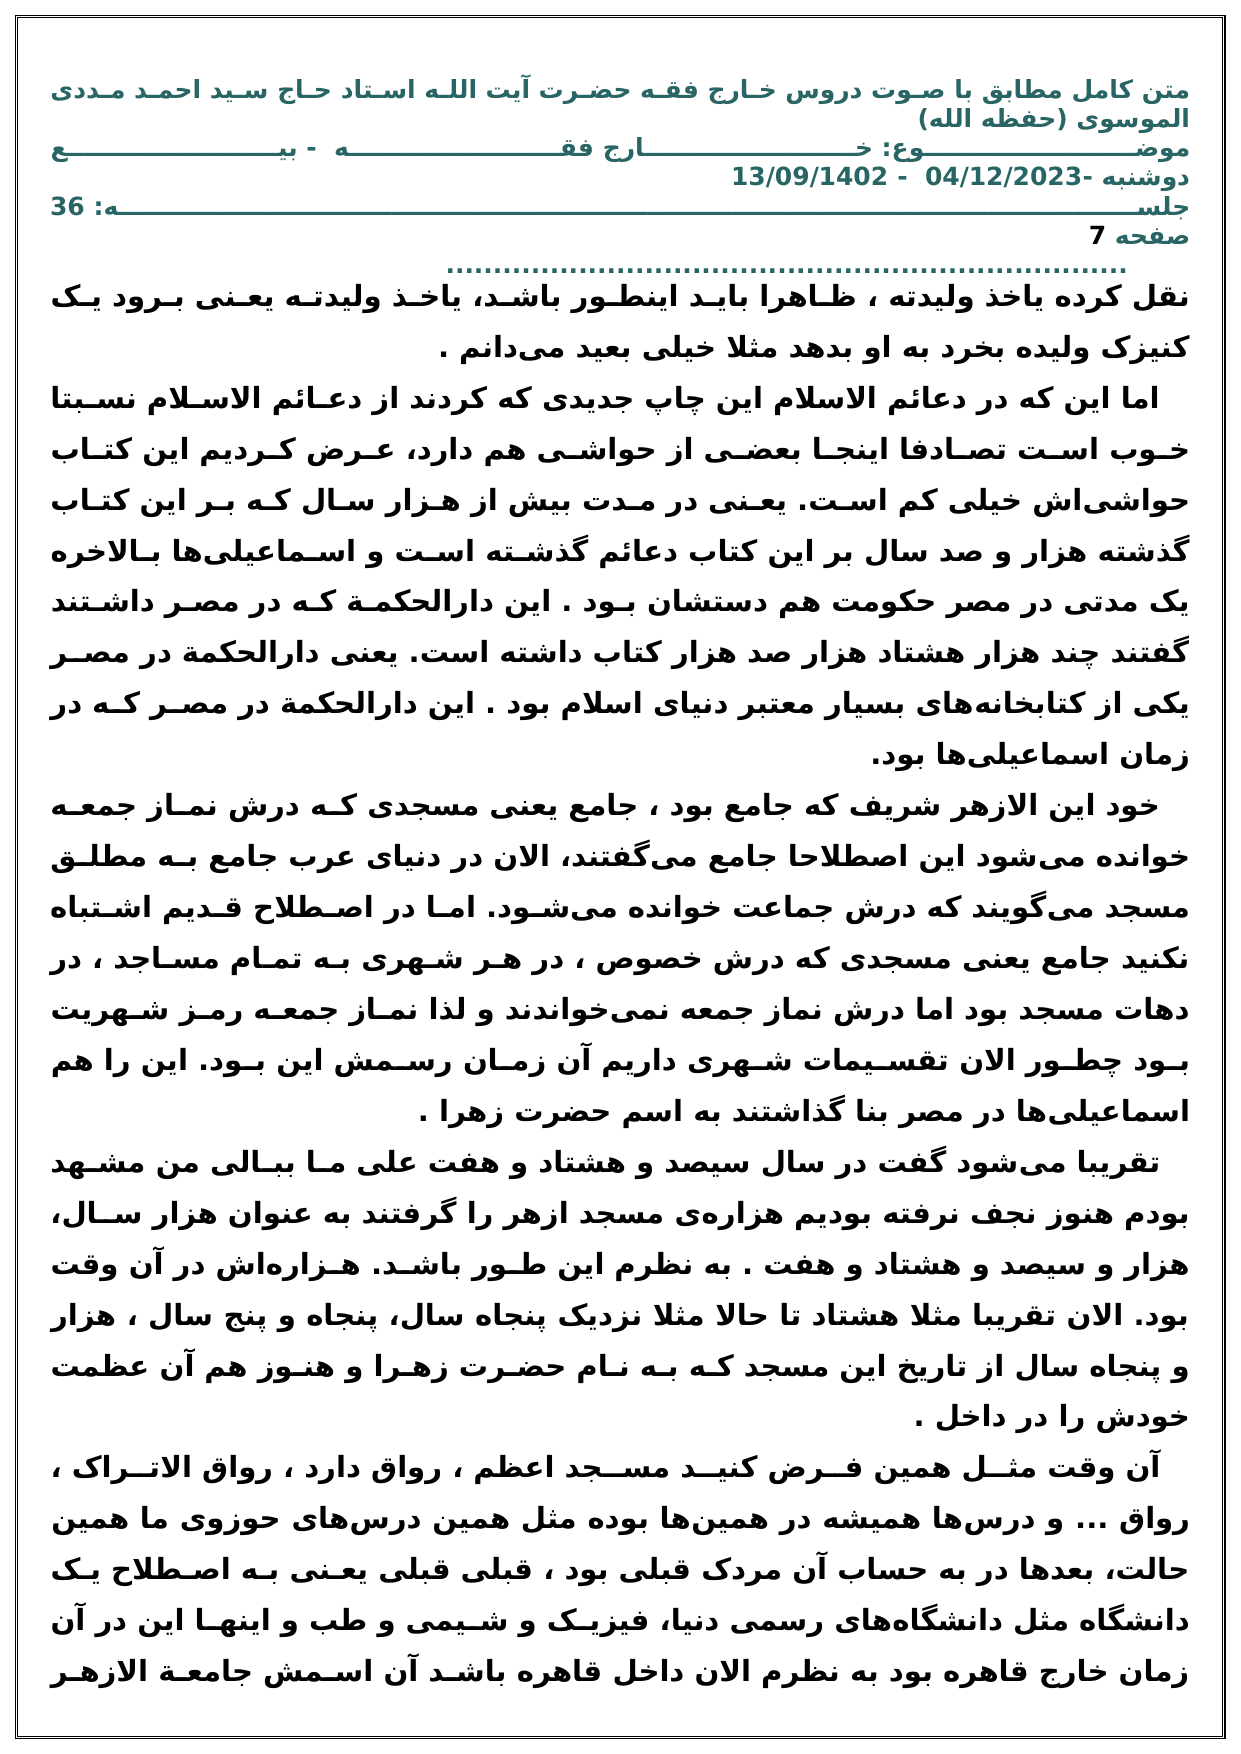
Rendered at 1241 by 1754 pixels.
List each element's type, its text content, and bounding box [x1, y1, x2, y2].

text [50, 279, 1190, 364]
text خود این الازهر شریف که جامع بود ، جامع یعنی مسجدی که درش نماز جمعه خوانده می‌شود این اصطلاحا جامع می‌گفتند، الان در دنیای عرب جامع به مطلق مسجد می‌گویند که درش جماعت خوانده می‌شود. اما در اصطلاح قدیم اشتباه نکنید جامع یعنی مسجدی که درش خصوص ، در هر شهری به تمام مساجد ، در دهات مسجد بود اما درش نماز جمعه نمی‌خواندند و لذا نماز جمعه رمز شهریت بود چطور الان تقسیمات شهری داریم آن زمان رسمش این بود. این را هم اسماعیلی‌ها در مصر بنا گذاشتند به اسم حضرت زهرا . [50, 788, 1190, 1128]
text تقریبا می‌شود گفت در سال سیصد و هشتاد و هفت علی ما ببالی من مشهد بودم هنوز نجف نرفته بودیم هزاره‌ی مسجد ازهر را گرفتند به عنوان هزار سال، هزار و سیصد و هشتاد و هفت . به نظرم این طور باشد. هزاره‌اش در آن وقت بود. الان تقریبا مثلا هشتاد تا حالا مثلا نزدیک پنجاه سال، پنجاه و پنج سال ، هزار و پنجاه سال از تاریخ این مسجد که به نام حضرت زهرا و هنوز هم آن عظمت خودش را در داخل . [50, 1145, 1190, 1434]
text اما این که در دعائم الاسلام این چاپ جدیدی که کردند از دعائم الاسلام نسبتا خوب است تصادفا اینجا بعضی از حواشی هم دارد، عرض کردیم این کتاب حواشی‌اش خیلی کم است. یعنی در مدت بیش از هزار سال که بر این کتاب گذشته هزار و صد سال بر این کتاب دعائم گذشته است و اسماعیلی‌ها بالاخره یک مدتی در مصر حکومت هم دستشان بود . این دارالحکمة که در مصر داشتند گفتند چند هزار هشتاد هزار صد هزار کتاب داشته است. یعنی دارالحکمة در مصر یکی از کتابخانه‌های بسیار معتبر دنیای اسلام بود . این دارالحکمة در مصر که در زمان اسماعیلی‌ها بود. [50, 381, 1190, 772]
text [50, 1451, 1190, 1688]
